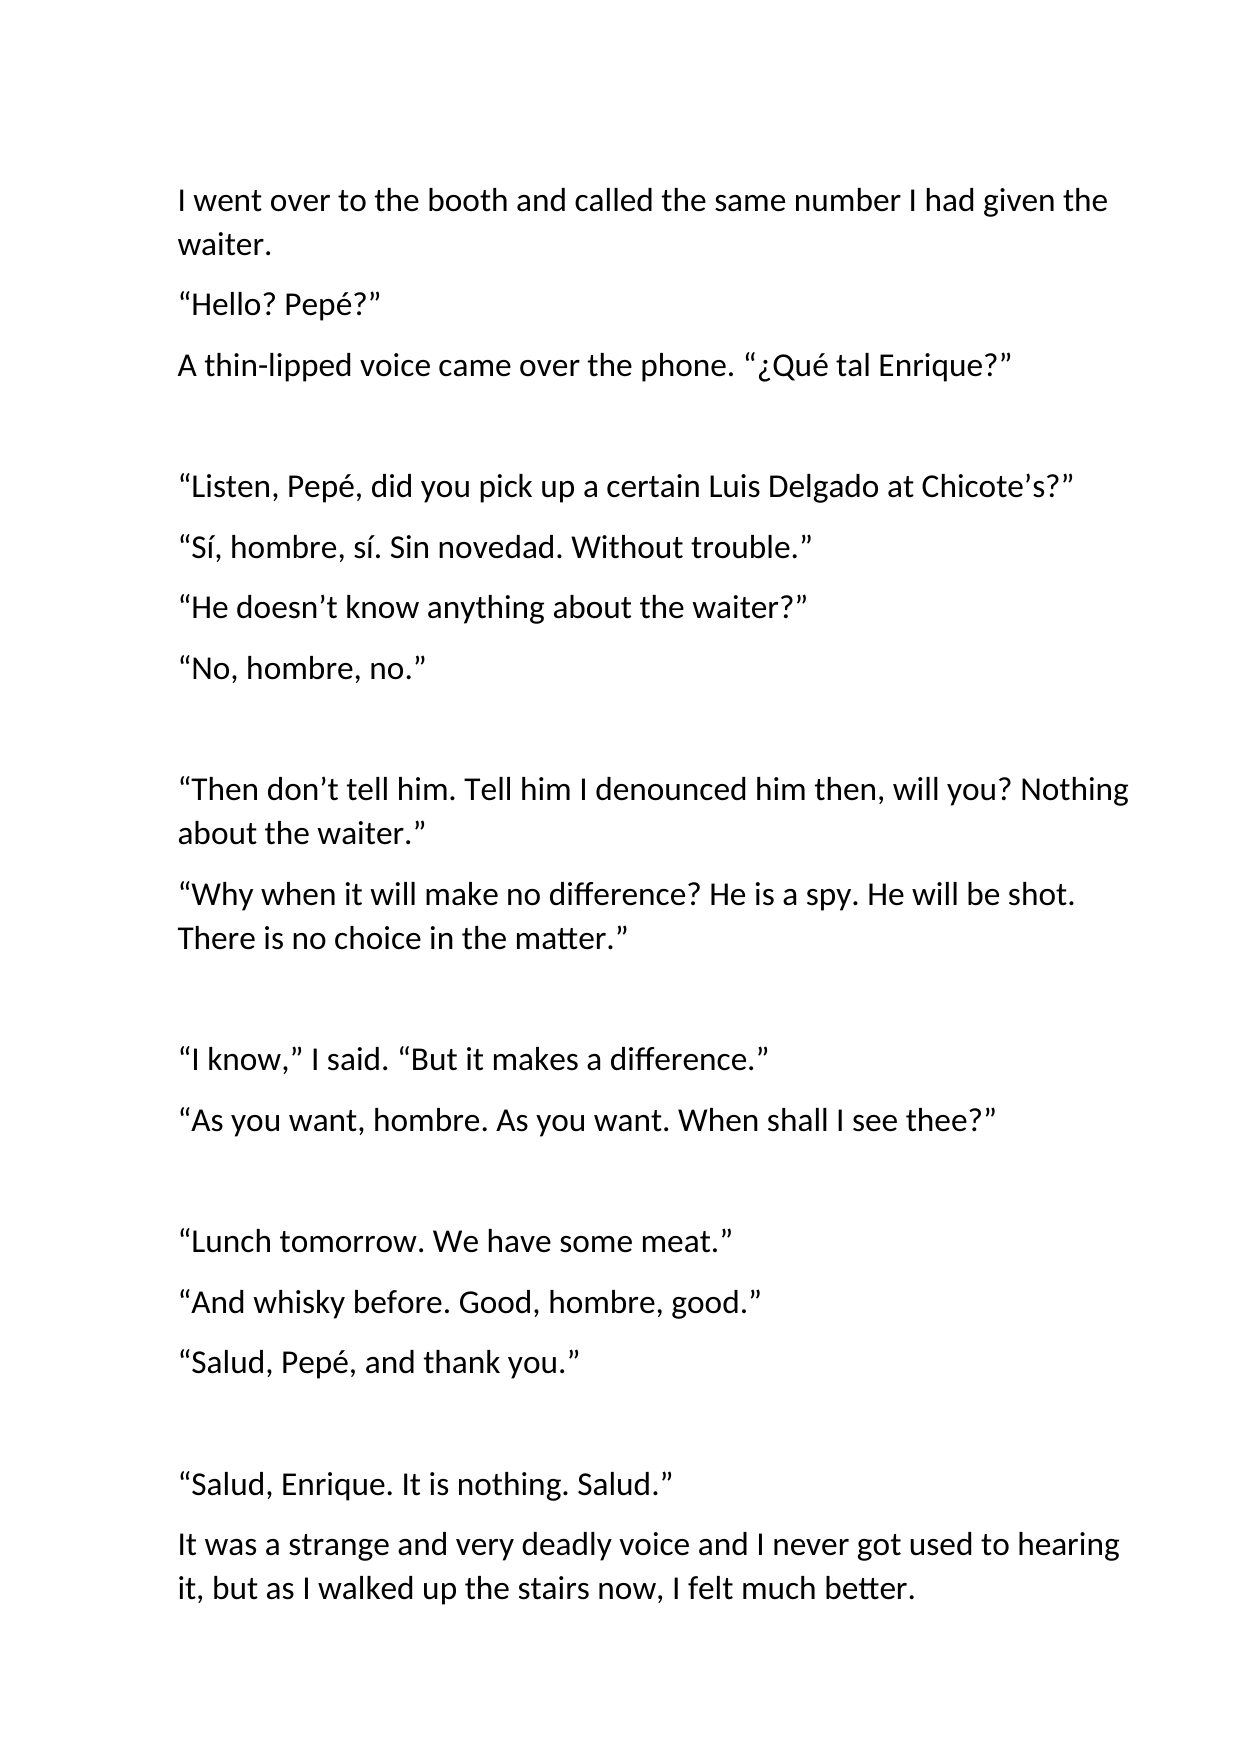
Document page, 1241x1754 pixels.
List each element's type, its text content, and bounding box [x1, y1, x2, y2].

text “Sí, hombre, sí. Sin novedad. Without trouble.” [177, 526, 1152, 567]
text It was a strange and very deadly voice and I never got used to hearing it, but as I walked up the stairs now, I felt much better. [177, 1523, 1152, 1608]
text “Then don’t tell him. Tell him I denounced him then, will you? Nothing about the waiter.” [177, 768, 1152, 853]
text “As you want, hombre. As you want. When shall I see thee?” [177, 1099, 1152, 1139]
text “Salud, Pepé, and thank you.” [177, 1341, 1152, 1382]
text “And whisky before. Good, hombre, good.” [177, 1281, 1152, 1321]
text “He doesn’t know anything about the waiter?” [177, 586, 1152, 627]
text “No, hombre, no.” [177, 647, 1152, 688]
text “Hello? Pepé?” [177, 283, 1152, 324]
text “Listen, Pepé, did you pick up a certain Luis Delgado at Chicote’s?” [177, 465, 1152, 506]
text “Lunch tomorrow. We have some meat.” [177, 1220, 1152, 1261]
text A thin-lipped voice came over the phone. “¿Qué tal Enrique?” [177, 344, 1152, 385]
text I went over to the booth and called the same number I had given the waiter. [177, 179, 1152, 263]
text “Salud, Enrique. It is nothing. Salud.” [177, 1462, 1152, 1503]
text “I know,” I said. “But it makes a difference.” [177, 1038, 1152, 1079]
text “Why when it will make no difference? He is a spy. He will be shot. There is no choice in the matter.” [177, 873, 1152, 958]
